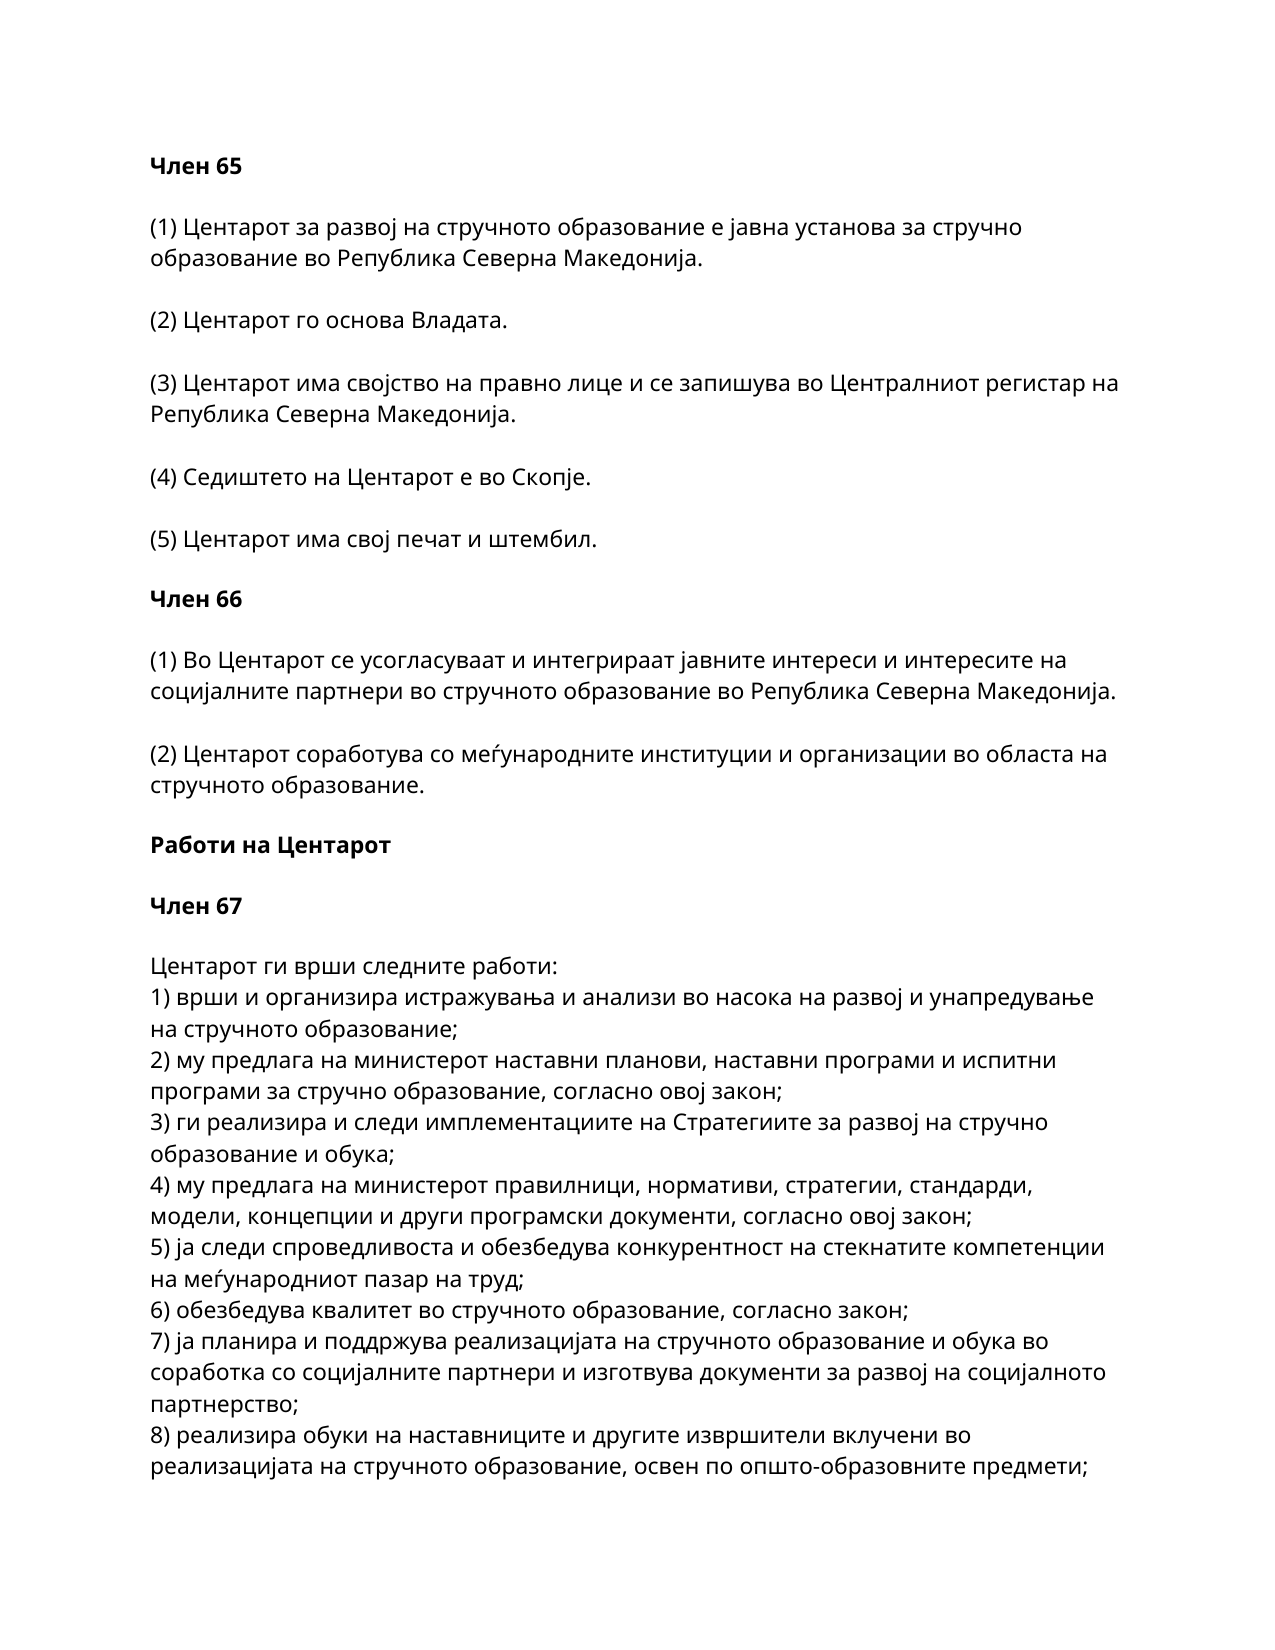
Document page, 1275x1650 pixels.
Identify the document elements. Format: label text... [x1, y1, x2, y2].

text Член 67 [150, 889, 1125, 921]
text Член 65 [150, 150, 1125, 181]
text Член 66 [150, 583, 1125, 614]
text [150, 950, 1125, 1481]
text (1) Центарот за развој на стручното образование е јавна установа за стручно образование во Република Северна Македонија. (2) Центарот го основа Владата. (3) Центарот има својство на правно лице и се запишува во Централниот регистар на Република Северна Македонија. (4) Седиштето на Центарот е во Скопје. (5) Центарот има свој печат и штембил. [150, 210, 1125, 554]
text Работи на Центарот [150, 829, 1125, 860]
text (1) Во Центарот се усогласуваат и интегрираат јавните интереси и интересите на социјалните партнери во стручното образование во Република Северна Македонија. (2) Центарот соработува со меѓународните институции и организации во областа на стручното образование. [150, 644, 1125, 800]
